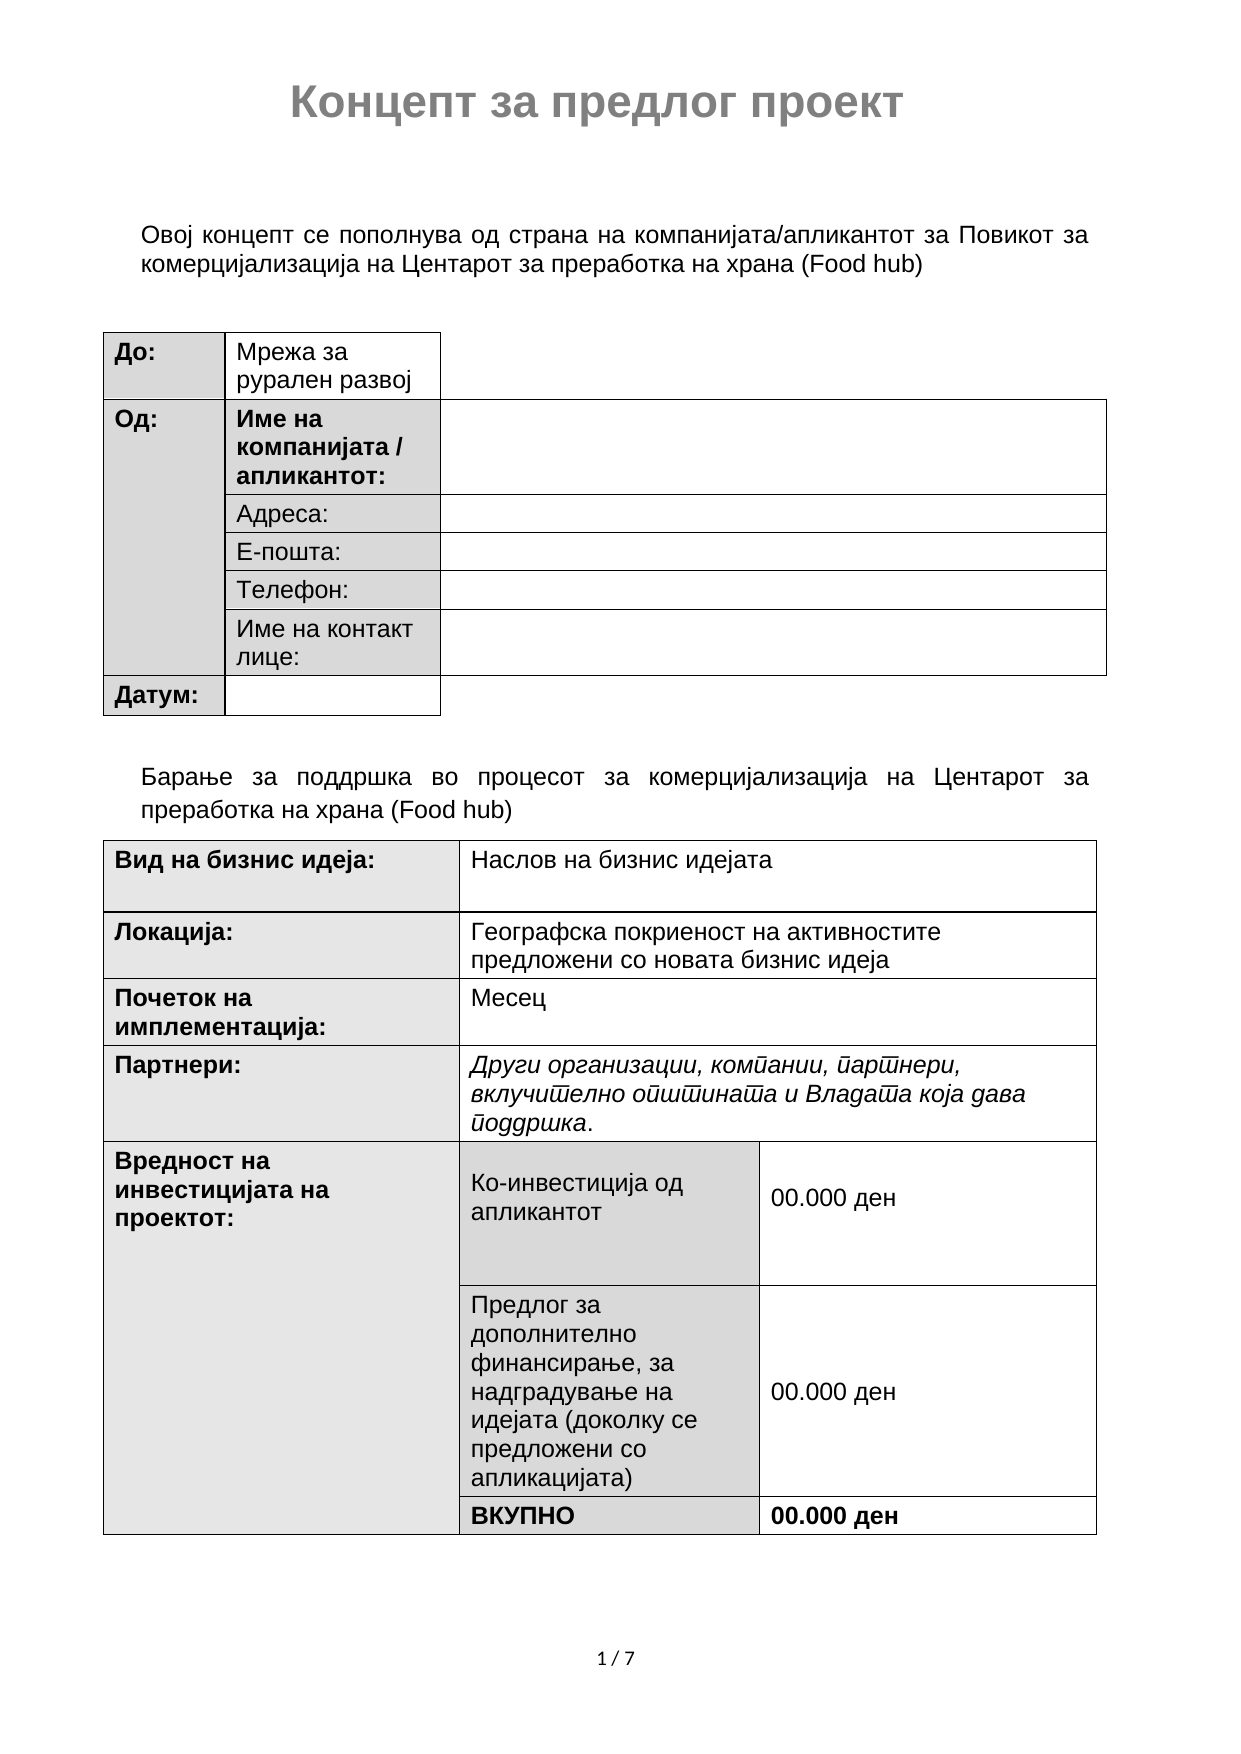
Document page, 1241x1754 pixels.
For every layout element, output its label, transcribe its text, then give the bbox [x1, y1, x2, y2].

table_cell 00.000 ден [760, 1286, 1096, 1496]
table_cell Е-пошта: [226, 533, 440, 570]
table_cell [441, 400, 1106, 494]
table_cell Од: [104, 400, 224, 675]
table_cell Локација: [104, 913, 459, 978]
text Барање за поддршка во процесот за комерцијализација на Центарот за преработка на храна (Food hub) [141, 762, 1090, 823]
table_header До: [104, 333, 224, 398]
table_cell Партнери: [104, 1046, 459, 1141]
table_cell 00.000 ден [760, 1142, 1096, 1285]
table_cell ВКУПНО [460, 1497, 759, 1534]
table_cell Ко-инвестиција од апликантот [460, 1142, 759, 1285]
table_cell Адреса: [226, 495, 440, 532]
table_cell [441, 495, 1106, 532]
table_cell 00.000 ден [760, 1497, 1096, 1534]
table_header Мрежа за рурален развој [226, 333, 440, 398]
table_cell Телефон: [226, 571, 440, 608]
table_cell Вредност на инвестицијата на проектот: [104, 1142, 459, 1534]
table_cell Име на компанијата / апликантот: [226, 400, 440, 494]
table_cell Име на контакт лице: [226, 610, 440, 675]
table_cell Месец [460, 979, 1096, 1045]
text Овој концепт се пополнува од страна на компанијата/апликантот за Повикот за комерцијализација на Центарот за преработка на храна (Food hub) [141, 220, 1090, 278]
table_cell Предлог за дополнително финансирање, за надградување на идејата (доколку се предложени со апликацијата) [460, 1286, 759, 1496]
table_cell Почеток на имплементација: [104, 979, 459, 1045]
table_cell Датум: [104, 676, 224, 715]
table_header Вид на бизнис идеја: [104, 841, 459, 911]
table_cell [441, 533, 1106, 570]
table_cell [441, 610, 1106, 675]
table_cell [441, 571, 1106, 608]
table_cell [226, 676, 440, 715]
table_header Наслов на бизнис идејата [460, 841, 1096, 911]
table_cell Географска покриеност на активностите предложени со новата бизнис идеја [460, 913, 1096, 978]
table_cell Други организации, компании, партнери, вклучително општината и Владата која дава поддршка. [460, 1046, 1096, 1141]
